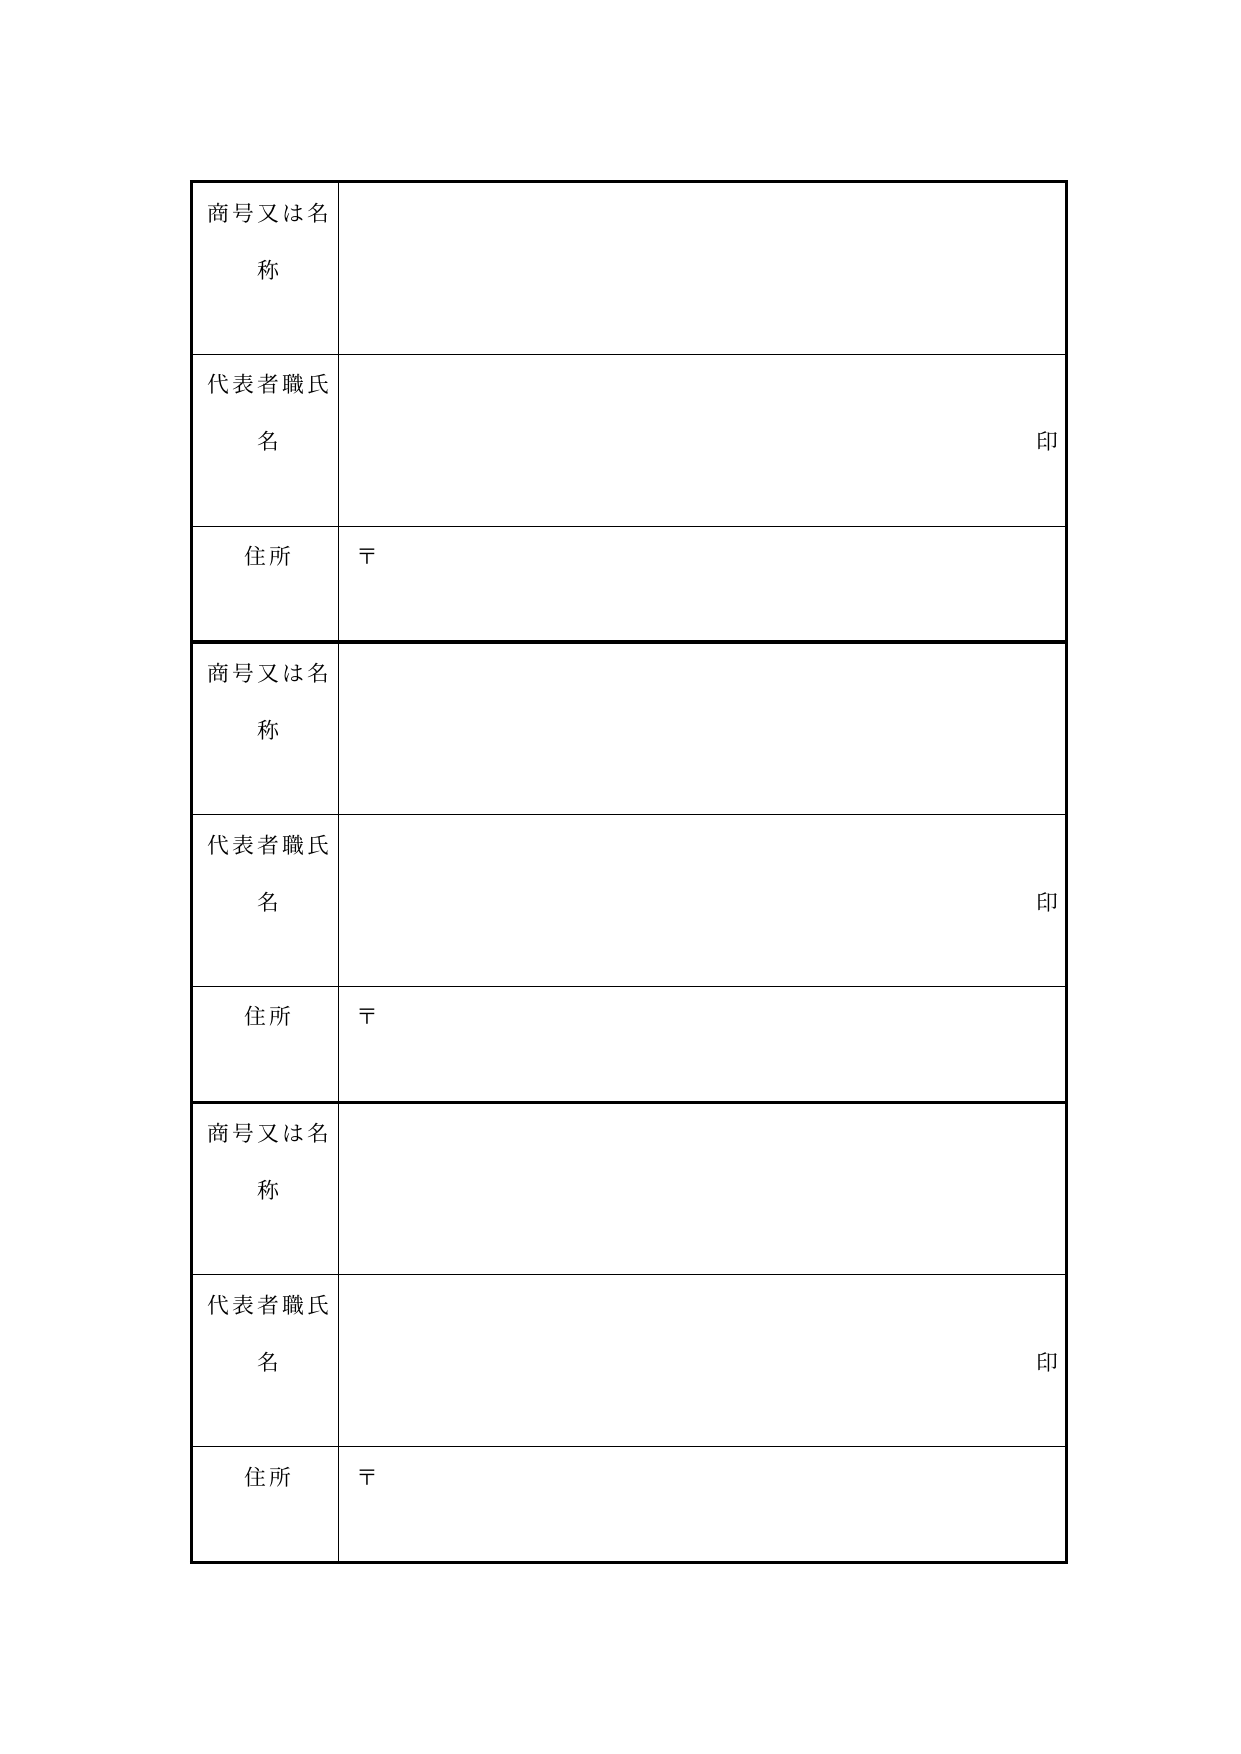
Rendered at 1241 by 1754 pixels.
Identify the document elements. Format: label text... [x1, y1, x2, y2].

table_cell 印 [339, 1275, 1065, 1446]
table_cell 〒 [339, 987, 1065, 1101]
table_cell 商号又は名称 [193, 183, 338, 354]
table_cell 商号又は名称 [193, 644, 338, 814]
table_cell 住所 [193, 527, 338, 640]
table_cell [339, 644, 1065, 814]
table_cell 印 [339, 355, 1065, 526]
table_cell 住所 [193, 1447, 338, 1561]
table_cell 商号又は名称 [193, 1104, 338, 1274]
table_cell 代表者職氏名 [193, 1275, 338, 1446]
table_cell 住所 [193, 987, 338, 1101]
table_cell 代表者職氏名 [193, 815, 338, 986]
table_cell [339, 1104, 1065, 1274]
table_cell [339, 183, 1065, 354]
table_cell 代表者職氏名 [193, 355, 338, 526]
table_cell 〒 [339, 1447, 1065, 1561]
table_cell 印 [339, 815, 1065, 986]
table_cell 〒 [339, 527, 1065, 640]
